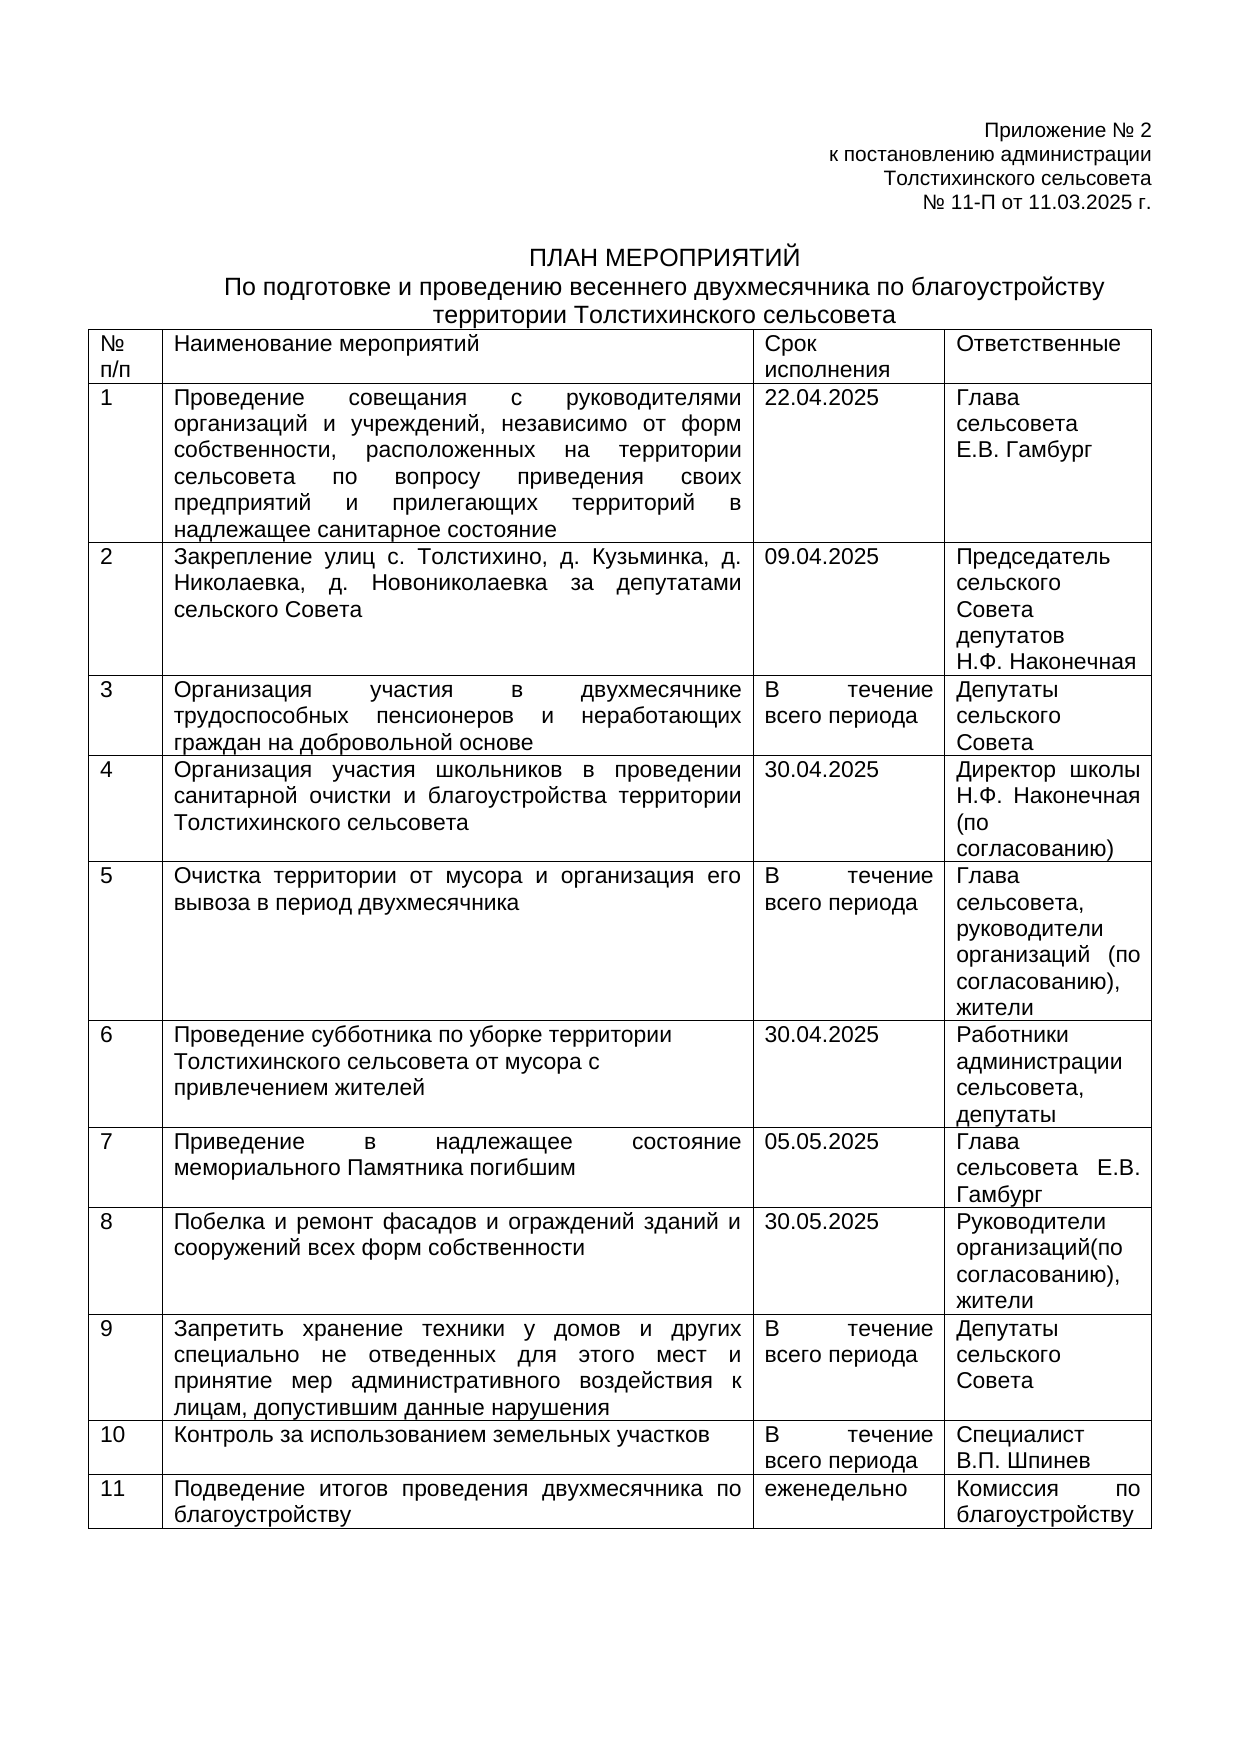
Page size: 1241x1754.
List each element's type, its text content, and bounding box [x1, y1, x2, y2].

table_cell Запретить хранение техники у домов и других специально не отведенных для этого мест и принятие мер административного воздействия к лицам, допустившим данные нарушения [163, 1315, 753, 1420]
table_cell Работники администрации сельсовета, депутаты [945, 1021, 1151, 1127]
table_cell Глава сельсовета Е.В. Гамбург [945, 1128, 1151, 1207]
table_cell Приведение в надлежащее состояние мемориального Памятника погибшим [163, 1128, 753, 1207]
table_cell Комиссия по благоустройству [945, 1475, 1151, 1527]
table_cell В течение всего периода [754, 862, 944, 1020]
table_cell Директор школы Н.Ф. Наконечная (по согласованию) [945, 756, 1151, 861]
table_cell 4 [89, 756, 162, 861]
table_cell 5 [89, 862, 162, 1020]
table_cell Руководители организаций(по согласованию), жители [945, 1208, 1151, 1313]
table_cell 05.05.2025 [754, 1128, 944, 1207]
table_cell 11 [89, 1475, 162, 1527]
table_cell Депутаты сельского Совета [945, 1315, 1151, 1420]
table_cell Закрепление улиц с. Толстихино, д. Кузьминка, д. Николаевка, д. Новониколаевка за депутатами сельского Совета [163, 543, 753, 675]
table_cell В течение всего периода [754, 1421, 944, 1474]
table_cell В течение всего периода [754, 1315, 944, 1420]
table_cell 2 [89, 543, 162, 675]
text к постановлению администрации Толстихинского сельсовета [693, 142, 1152, 190]
table_header Наименование мероприятий [163, 330, 753, 383]
table_cell Председатель сельского Совета депутатов Н.Ф. Наконечная [945, 543, 1151, 675]
table_cell 10 [89, 1421, 162, 1474]
table_cell 3 [89, 676, 162, 755]
table_cell Очистка территории от мусора и организация его вывоза в период двухмесячника [163, 862, 753, 1020]
table_cell 09.04.2025 [754, 543, 944, 675]
table_cell 30.04.2025 [754, 756, 944, 861]
table_cell Контроль за использованием земельных участков [163, 1421, 753, 1474]
table_cell Организация участия в двухмесячнике трудоспособных пенсионеров и неработающих граждан на добровольной основе [163, 676, 753, 755]
table_cell В течение всего периода [754, 676, 944, 755]
table_cell Специалист В.П. Шпинев [945, 1421, 1151, 1474]
table_cell Проведение совещания с руководителями организаций и учреждений, независимо от форм собственности, расположенных на территории сельсовета по вопросу приведения своих предприятий и прилегающих территорий в надлежащее санитарное состояние [163, 384, 753, 542]
table_cell 30.04.2025 [754, 1021, 944, 1127]
table_cell Глава сельсовета Е.В. Гамбург [945, 384, 1151, 542]
table_header № п/п [89, 330, 162, 383]
table_cell 8 [89, 1208, 162, 1313]
table_cell 30.05.2025 [754, 1208, 944, 1313]
table_cell Депутаты сельского Совета [945, 676, 1151, 755]
text Приложение № 2 [177, 118, 1152, 142]
table_cell 1 [89, 384, 162, 542]
text По подготовке и проведению весеннего двухмесячника по благоустройству территории Толстихинского сельсовета [177, 271, 1152, 329]
table_cell Глава сельсовета, руководители организаций (по согласованию), жители [945, 862, 1151, 1020]
text № 11-П от 11.03.2025 г. [693, 190, 1152, 214]
table_header Ответственные [945, 330, 1151, 383]
table_cell Подведение итогов проведения двухмесячника по благоустройству [163, 1475, 753, 1527]
table_cell Побелка и ремонт фасадов и ограждений зданий и сооружений всех форм собственности [163, 1208, 753, 1313]
table_cell 9 [89, 1315, 162, 1420]
table_cell Проведение субботника по уборке территории Толстихинского сельсовета от мусора с привлечением жителей [163, 1021, 753, 1127]
table_cell еженедельно [754, 1475, 944, 1527]
text ПЛАН МЕРОПРИЯТИЙ [177, 243, 1152, 271]
table_cell Организация участия школьников в проведении санитарной очистки и благоустройства территории Толстихинского сельсовета [163, 756, 753, 861]
table_cell 7 [89, 1128, 162, 1207]
table_header Срок исполнения [754, 330, 944, 383]
table_cell 22.04.2025 [754, 384, 944, 542]
table_cell 6 [89, 1021, 162, 1127]
